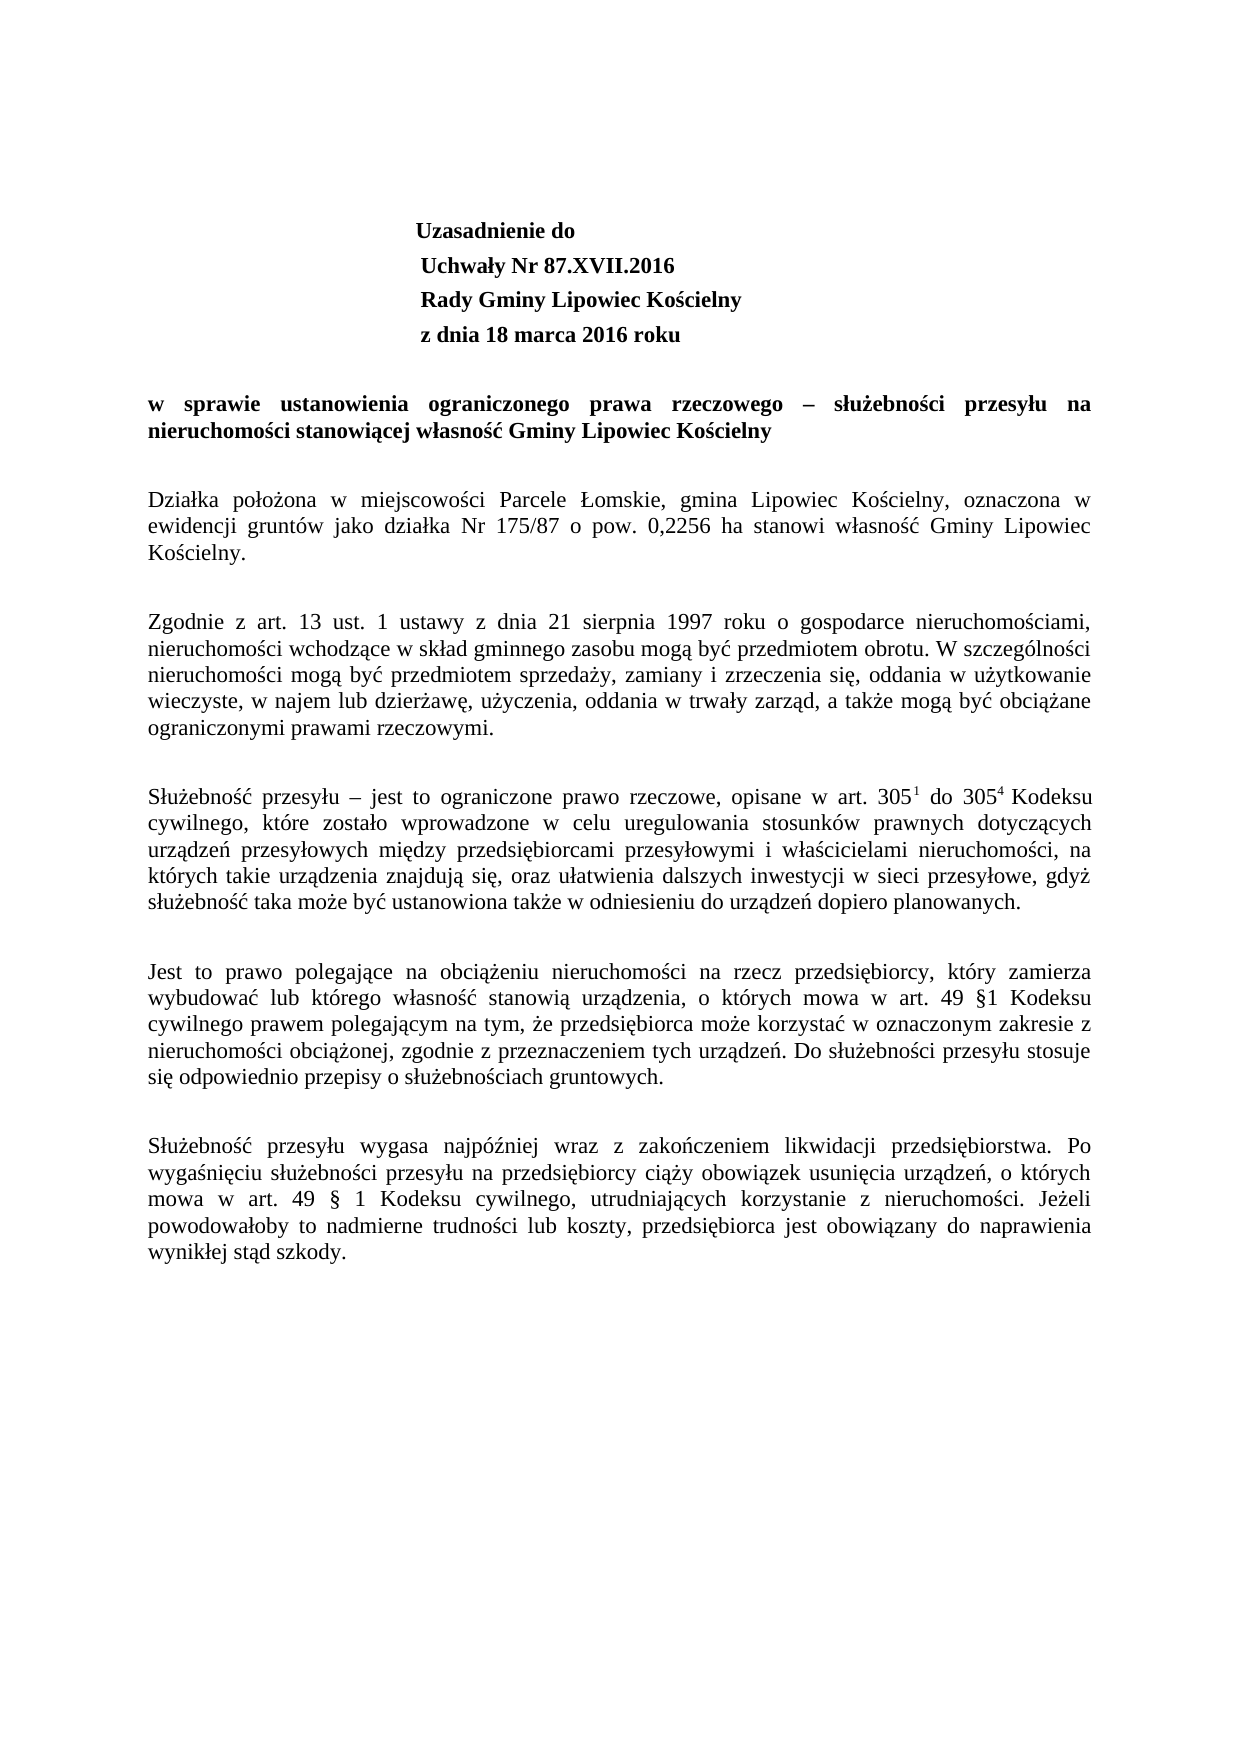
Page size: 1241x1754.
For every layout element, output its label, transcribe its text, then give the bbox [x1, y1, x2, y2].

text Rady Gminy Lipowiec Kościelny [148, 286, 1093, 313]
text z dnia 18 marca 2016 roku [148, 321, 1093, 347]
text Uchwały Nr 87.XVII.2016 [148, 252, 1093, 278]
text Zgodnie z art. 13 ust. 1 ustawy z dnia 21 sierpnia 1997 roku o gospodarce nieruchomościami, nieruchomości wchodzące w skład gminnego zasobu mogą być przedmiotem obrotu. W szczególności nieruchomości mogą być przedmiotem sprzedaży, zamiany i zrzeczenia się, oddania w użytkowanie wieczyste, w najem lub dzierżawę, użyczenia, oddania w trwały zarząd, a także mogą być obciążane ograniczonymi prawami rzeczowymi. [148, 608, 1093, 740]
text Służebność przesyłu wygasa najpóźniej wraz z zakończeniem likwidacji przedsiębiorstwa. Po wygaśnięciu służebności przesyłu na przedsiębiorcy ciąży obowiązek usunięcia urządzeń, o których mowa w art. 49 § 1 Kodeksu cywilnego, utrudniających korzystanie z nieruchomości. Jeżeli powodowałoby to nadmierne trudności lub koszty, przedsiębiorca jest obowiązany do naprawienia wynikłej stąd szkody. [148, 1133, 1093, 1264]
text Służebność przesyłu – jest to ograniczone prawo rzeczowe, opisane w art. 3051 do 3054 Kodeksu cywilnego, które zostało wprowadzone w celu uregulowania stosunków prawnych dotyczących urządzeń przesyłowych między przedsiębiorcami przesyłowymi i właścicielami nieruchomości, na których takie urządzenia znajdują się, oraz ułatwienia dalszych inwestycji w sieci przesyłowe, gdyż służebność taka może być ustanowiona także w odniesieniu do urządzeń dopiero planowanych. [148, 783, 1093, 915]
text w sprawie ustanowienia ograniczonego prawa rzeczowego – służebności przesyłu na nieruchomości stanowiącej własność Gminy Lipowiec Kościelny [148, 390, 1093, 443]
text Jest to prawo polegające na obciążeniu nieruchomości na rzecz przedsiębiorcy, który zamierza wybudować lub którego własność stanowią urządzenia, o których mowa w art. 49 §1 Kodeksu cywilnego prawem polegającym na tym, że przedsiębiorca może korzystać w oznaczonym zakresie z nieruchomości obciążonej, zgodnie z przeznaczeniem tych urządzeń. Do służebności przesyłu stosuje się odpowiednio przepisy o służebnościach gruntowych. [148, 958, 1093, 1089]
text Działka położona w miejscowości Parcele Łomskie, gmina Lipowiec Kościelny, oznaczona w ewidencji gruntów jako działka Nr 175/87 o pow. 0,2256 ha stanowi własność Gminy Lipowiec Kościelny. [148, 486, 1093, 565]
text Uzasadnienie do [148, 217, 1093, 243]
